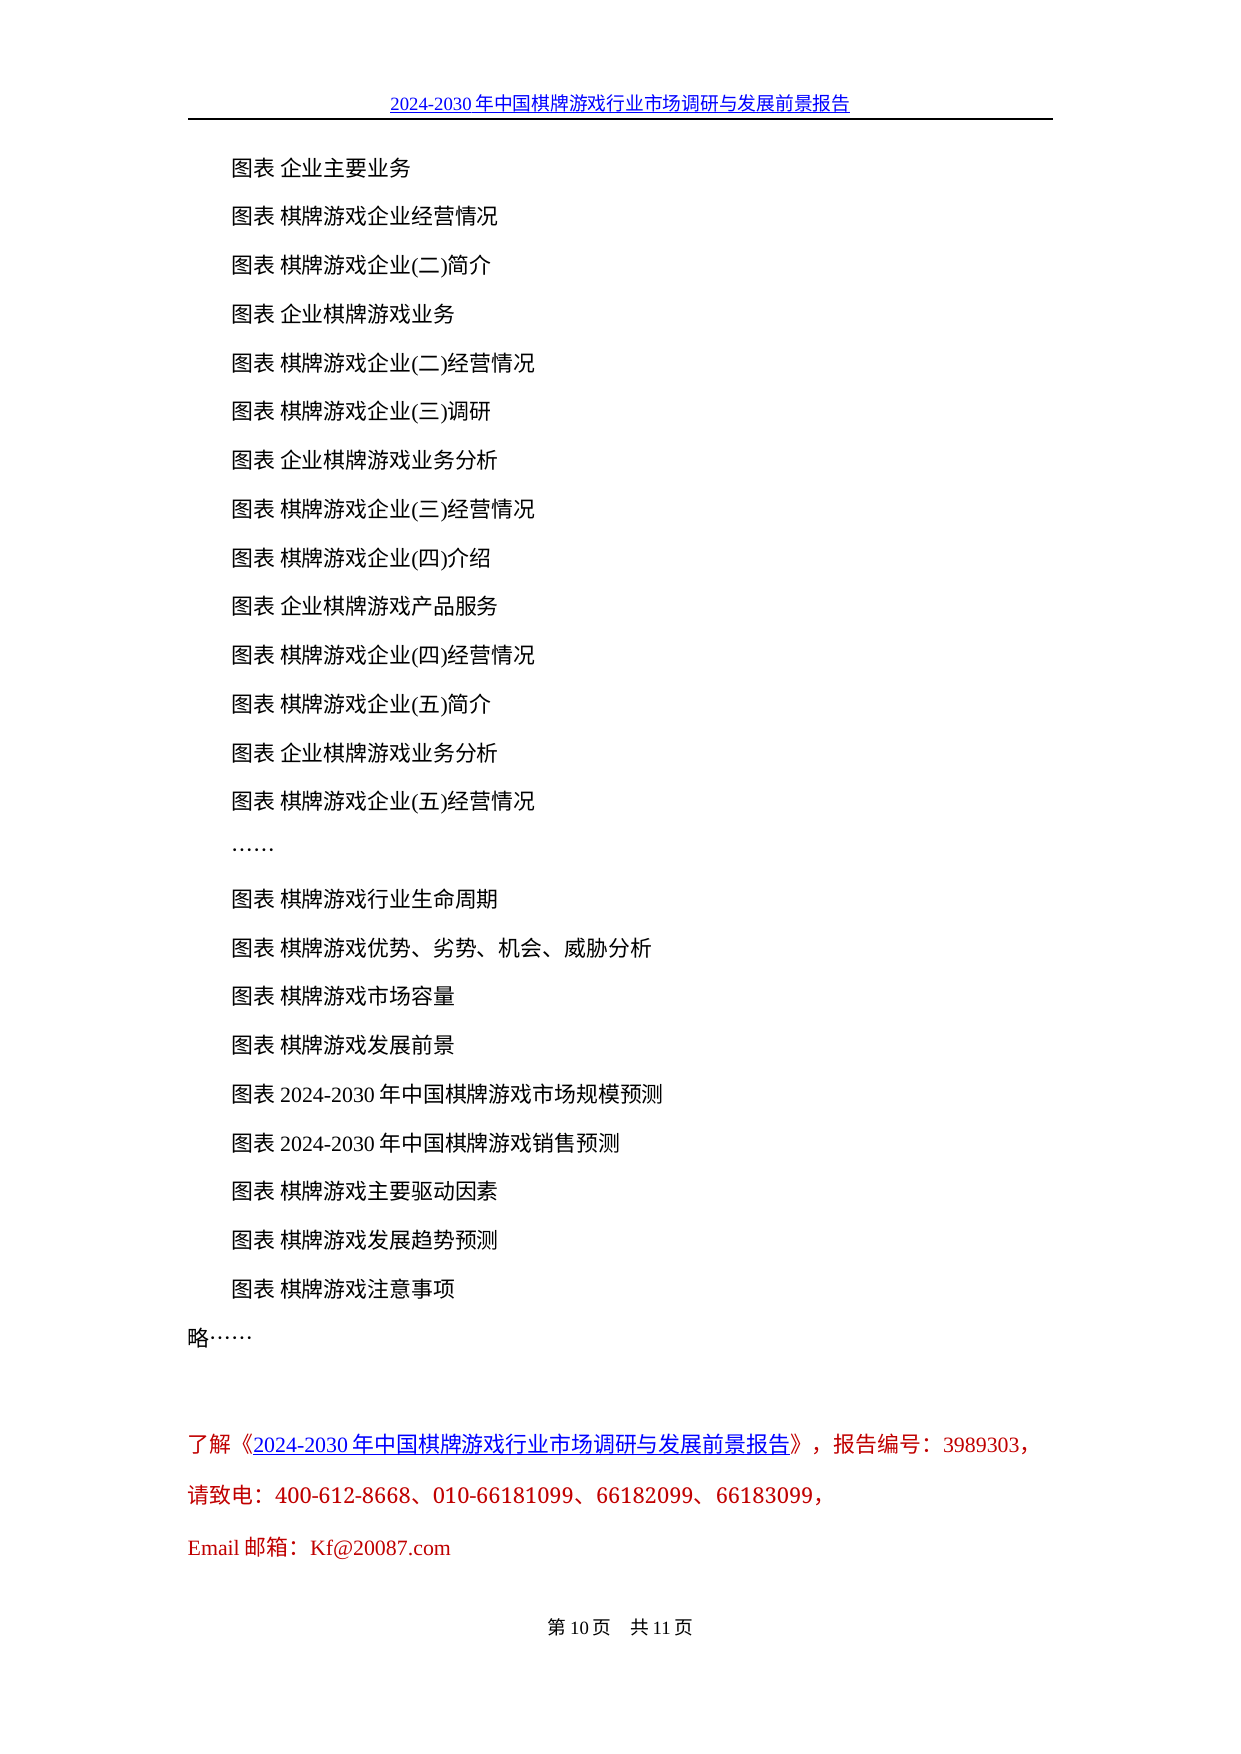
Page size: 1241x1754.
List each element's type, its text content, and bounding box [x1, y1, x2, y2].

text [187, 150, 1053, 1353]
text 了解《2024-2030年中国棋牌游戏行业市场调研与发展前景报告》，报告编号：3989303， [187, 1427, 1053, 1459]
text 请致电：400-612-8668、010-66181099、66182099、66183099， [187, 1478, 1053, 1511]
text Email邮箱：Kf@20087.com [187, 1530, 1053, 1562]
